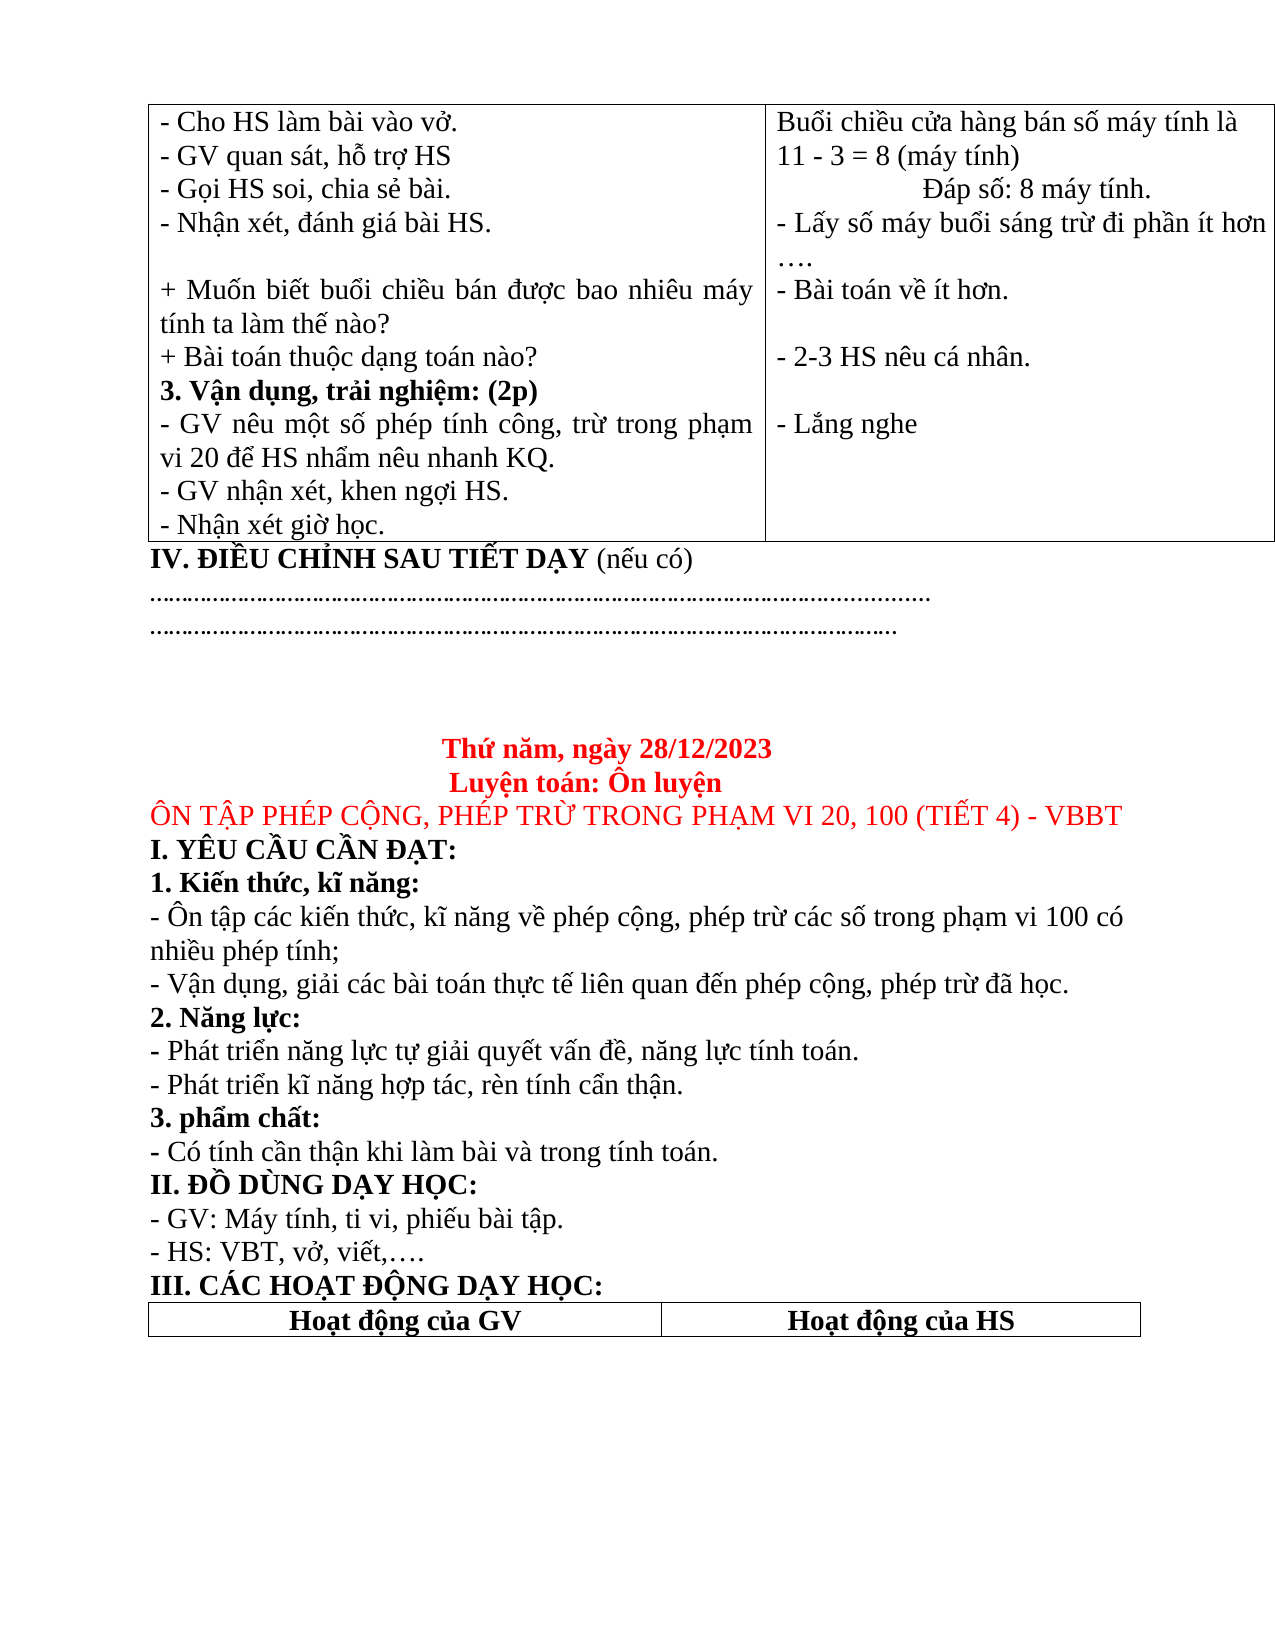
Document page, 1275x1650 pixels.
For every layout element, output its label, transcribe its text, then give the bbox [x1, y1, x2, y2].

text - Ôn tập các kiến thức, kĩ năng về phép cộng, phép trừ các số trong phạm vi 100 có nhiều phép tính; [150, 899, 1125, 966]
text 1. Kiến thức, kĩ năng: [150, 866, 1125, 899]
text ÔN TẬP PHÉP CỘNG, PHÉP TRỪ TRONG PHẠM VI 20, 100 (TIẾT 4) - VBBT [150, 798, 1125, 832]
text - HS: VBT, vở, viết,…. [150, 1234, 1125, 1268]
text - Vận dụng, giải các bài toán thực tế liên quan đến phép cộng, phép trừ đã học. [150, 966, 1125, 1000]
text - Có tính cần thận khi làm bài và trong tính toán. [150, 1134, 1125, 1167]
text III. CÁC HOẠT ĐỘNG DẠY HỌC: [150, 1268, 1125, 1302]
text II. ĐỒ DÙNG DẠY HỌC: [150, 1167, 1125, 1201]
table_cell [149, 105, 765, 541]
table_header Hoạt động của GV [149, 1303, 661, 1336]
text 3. phẩm chất: [150, 1100, 1125, 1134]
text - Phát triển năng lực tự giải quyết vấn đề, năng lực tính toán. [150, 1033, 1125, 1067]
text - Phát triển kĩ năng hợp tác, rèn tính cẩn thận. [150, 1067, 1125, 1100]
text ………………………………………………………………………………………………................ ………………………………………………………………………………………………………… [150, 575, 1125, 698]
text 2. Năng lực: [150, 1000, 1125, 1033]
table_header Hoạt động của HS [662, 1303, 1140, 1336]
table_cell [766, 105, 1274, 541]
text Luyện toán: Ôn luyện [150, 765, 1125, 798]
text IV. ĐIỀU CHỈNH SAU TIẾT DẠY (nếu có) [120, 542, 1125, 575]
text - GV: Máy tính, ti vi, phiếu bài tập. [150, 1201, 1125, 1234]
text I. YÊU CẦU CẦN ĐẠT: [150, 832, 1125, 866]
text Thứ năm, ngày 28/12/2023 [150, 731, 1125, 765]
